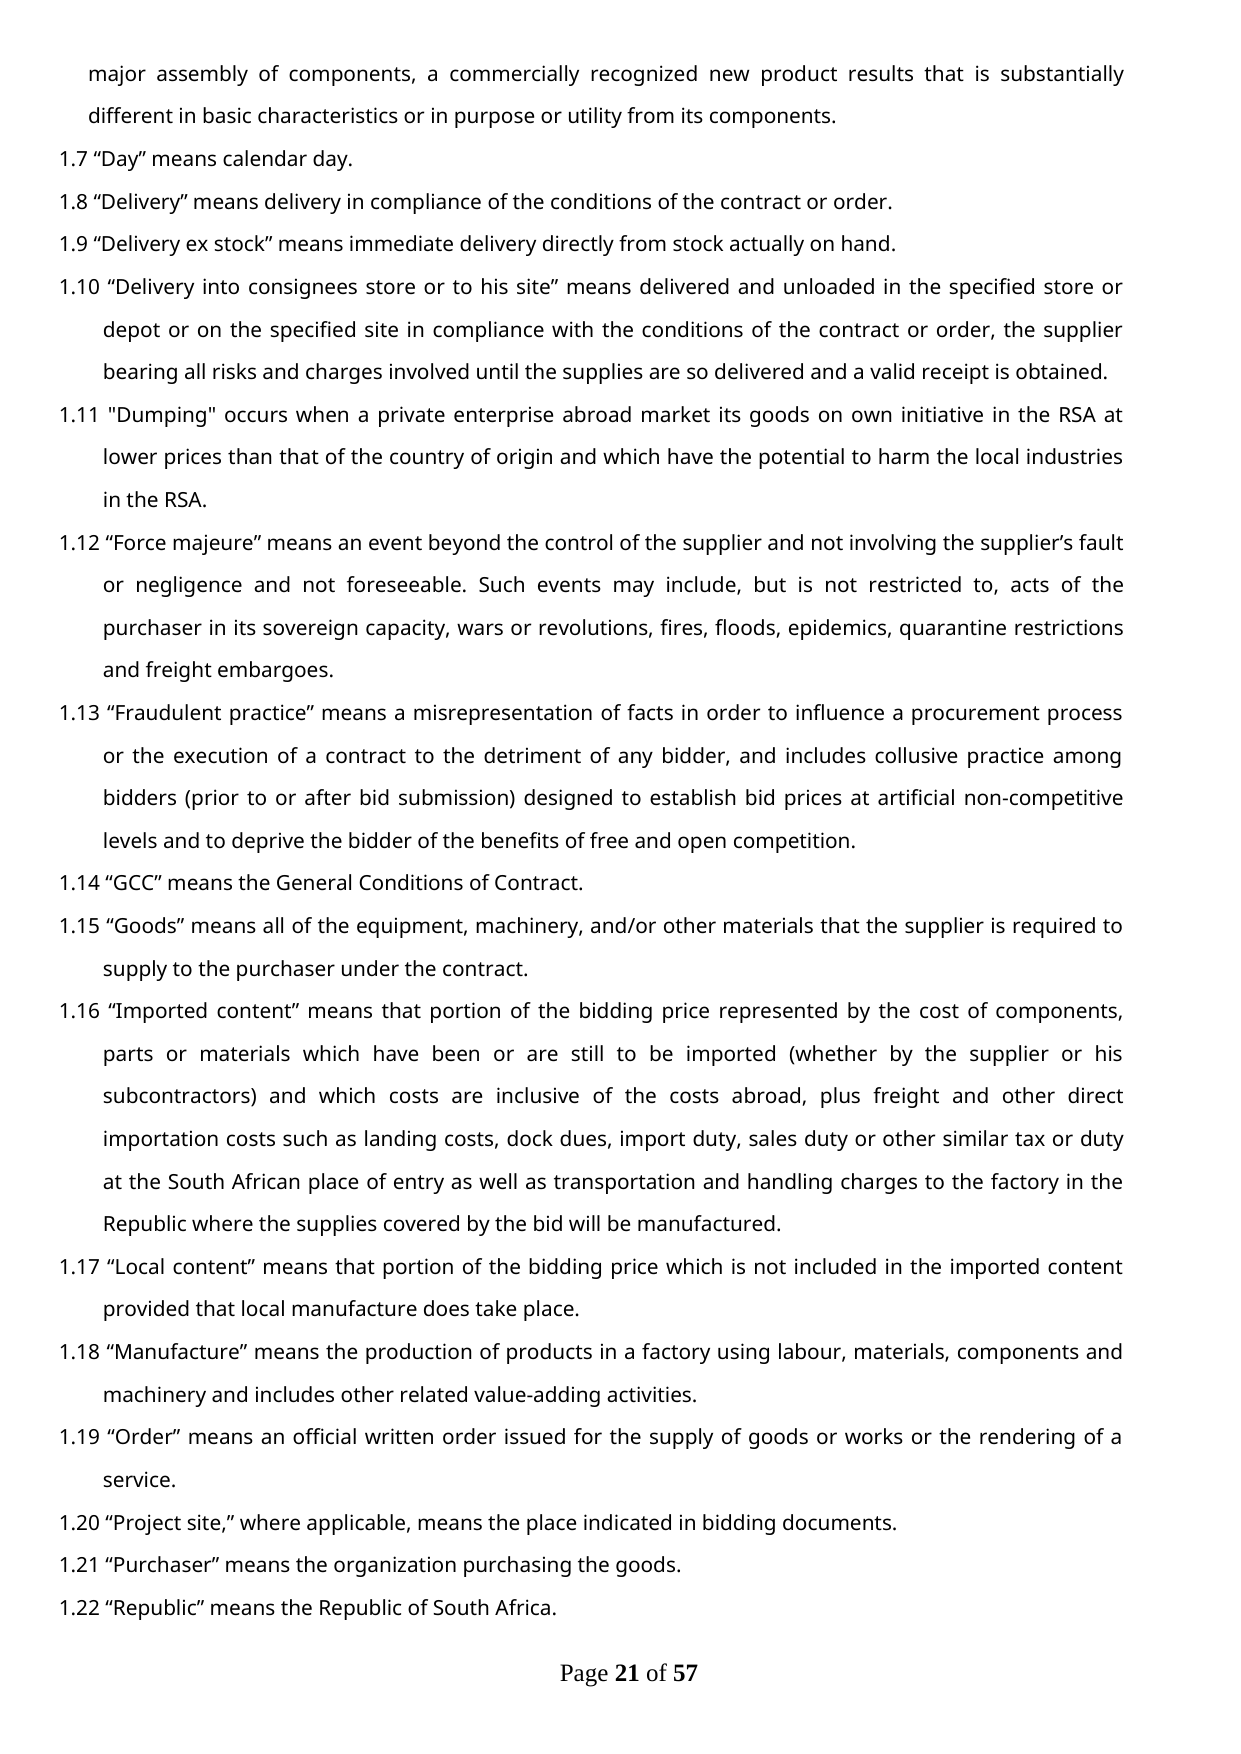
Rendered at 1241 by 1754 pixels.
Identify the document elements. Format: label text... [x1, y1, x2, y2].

text 1.21 “Purchaser” means the organization purchasing the goods. [58, 1550, 1125, 1579]
text 1.10 “Delivery into consignees store or to his site” means delivered and unloaded in the specified store or depot or on the specified site in compliance with the conditions of the contract or order, the supplier bearing all risks and charges involved until the supplies are so delivered and a valid receipt is obtained. [58, 272, 1125, 386]
text 1.15 “Goods” means all of the equipment, machinery, and/or other materials that the supplier is required to supply to the purchaser under the contract. [58, 911, 1125, 982]
text 1.19 “Order” means an official written order issued for the supply of goods or works or the rendering of a service. [58, 1422, 1125, 1493]
text 1.7 “Day” means calendar day. [58, 144, 1125, 173]
text 1.18 “Manufacture” means the production of products in a factory using labour, materials, components and machinery and includes other related value-adding activities. [58, 1337, 1125, 1408]
text 1.14 “GCC” means the General Conditions of Contract. [58, 868, 1125, 897]
text 1.20 “Project site,” where applicable, means the place indicated in bidding documents. [58, 1508, 1125, 1536]
text 1.17 “Local content” means that portion of the bidding price which is not included in the imported content provided that local manufacture does take place. [58, 1252, 1125, 1323]
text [58, 59, 1125, 130]
text 1.12 “Force majeure” means an event beyond the control of the supplier and not involving the supplier’s fault or negligence and not foreseeable. Such events may include, but is not restricted to, acts of the purchaser in its sovereign capacity, wars or revolutions, fires, floods, epidemics, quarantine restrictions and freight embargoes. [58, 528, 1125, 684]
text 1.16 “Imported content” means that portion of the bidding price represented by the cost of components, parts or materials which have been or are still to be imported (whether by the supplier or his subcontractors) and which costs are inclusive of the costs abroad, plus freight and other direct importation costs such as landing costs, dock dues, import duty, sales duty or other similar tax or duty at the South African place of entry as well as transportation and handling charges to the factory in the Republic where the supplies covered by the bid will be manufactured. [58, 996, 1125, 1238]
text 1.11 "Dumping" occurs when a private enterprise abroad market its goods on own initiative in the RSA at lower prices than that of the country of origin and which have the potential to harm the local industries in the RSA. [58, 400, 1125, 513]
text 1.13 “Fraudulent practice” means a misrepresentation of facts in order to influence a procurement process or the execution of a contract to the detriment of any bidder, and includes collusive practice among bidders (prior to or after bid submission) designed to establish bid prices at artificial non-competitive levels and to deprive the bidder of the benefits of free and open competition. [58, 698, 1125, 854]
text 1.22 “Republic” means the Republic of South Africa. [58, 1593, 1125, 1621]
text 1.9 “Delivery ex stock” means immediate delivery directly from stock actually on hand. [58, 229, 1125, 258]
text 1.8 “Delivery” means delivery in compliance of the conditions of the contract or order. [58, 187, 1125, 215]
